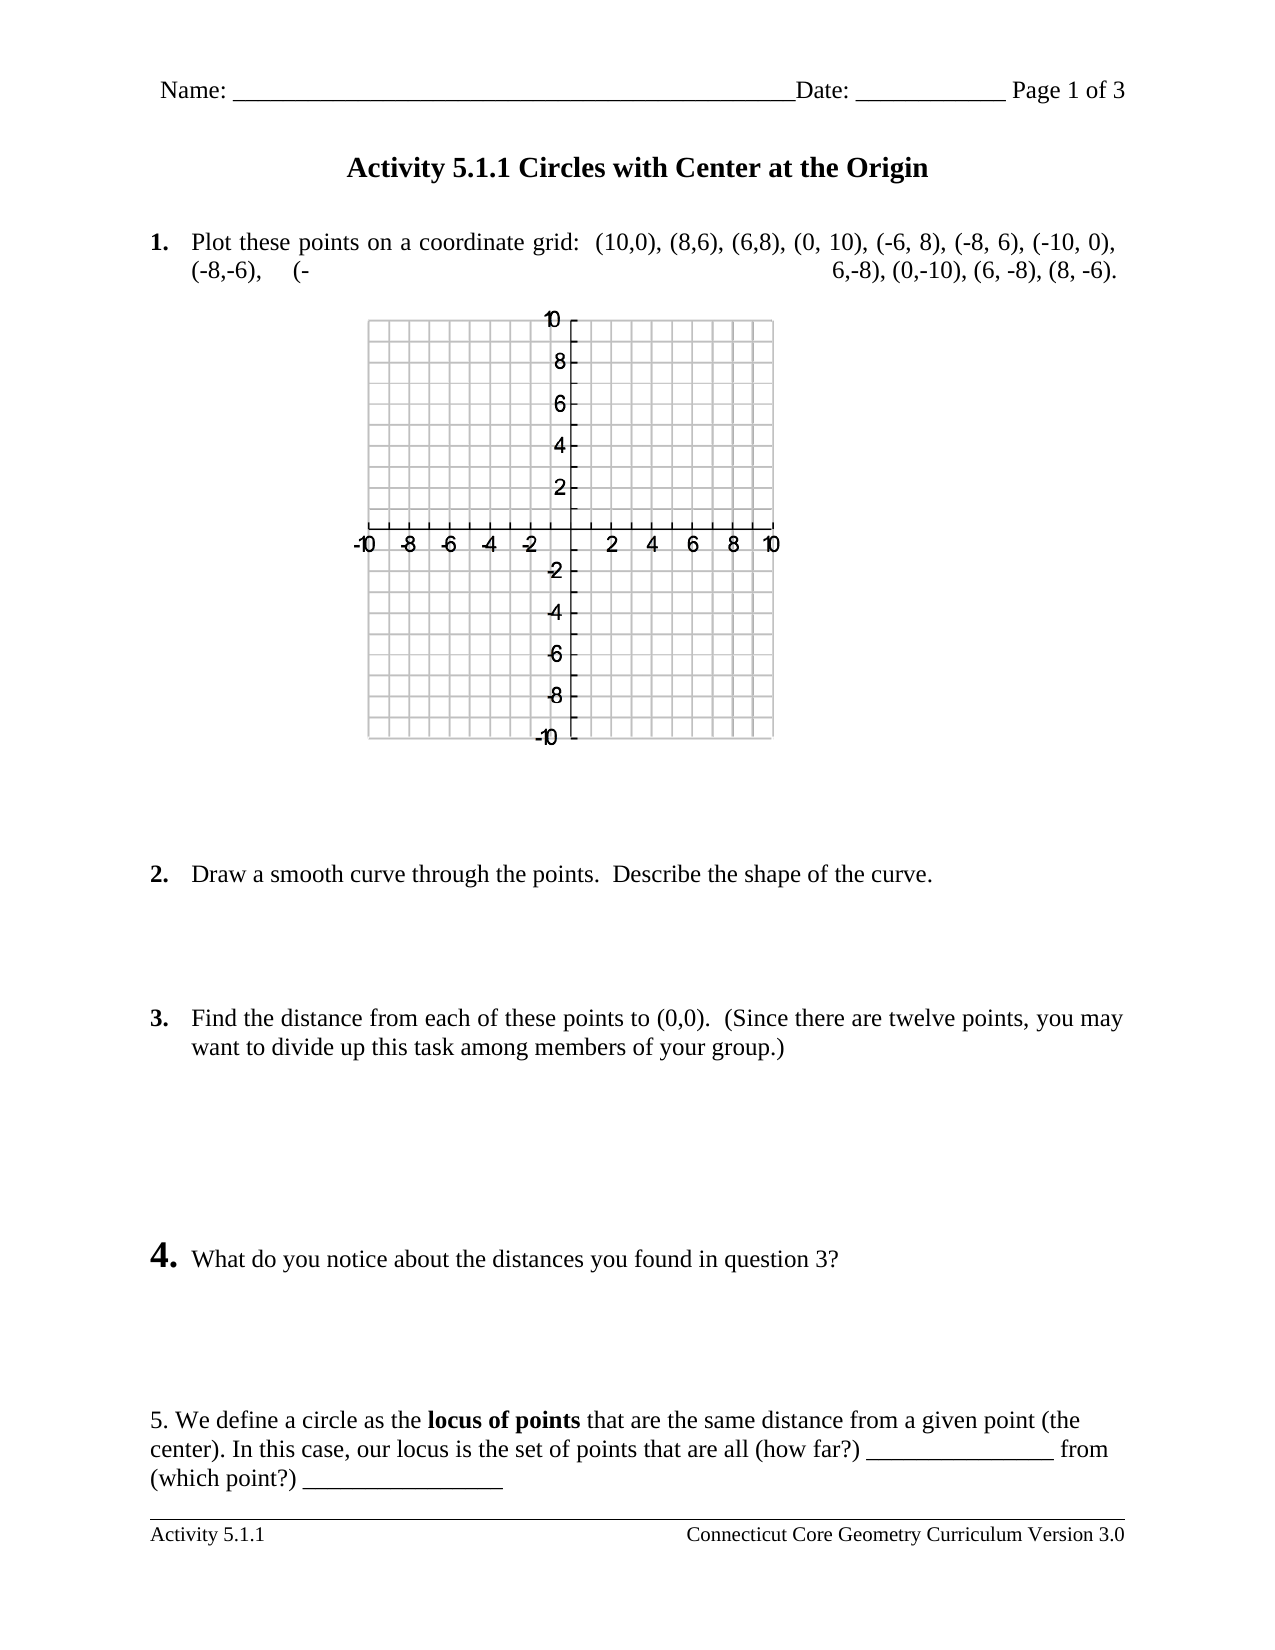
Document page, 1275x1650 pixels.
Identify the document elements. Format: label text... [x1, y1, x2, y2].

text 5. We define a circle as the locus of points that are the same distance from a given point (the center). In this case, our locus is the set of points that are all (how far?) _______________ from (which point?) ________________ [150, 1405, 1125, 1492]
picture [318, 268, 823, 790]
list What do you notice about the distances you found in question 3? [150, 1233, 1125, 1276]
list Draw a smooth curve through the points. Describe the shape of the curve. [150, 859, 1125, 888]
list Activity 5.1.1 Circles with Center at the Origin [150, 150, 1125, 183]
list Find the distance from each of these points to (0,0). (Since there are twelve points, you may want to divide up this task among members of your group.) [150, 1003, 1125, 1060]
list Plot these points on a coordinate grid: (10,0), (8,6), (6,8), (0, 10), (-6, 8), (-8, 6), (-10, 0), (-8,-6), (-6,-8), (0,-10), (6, -8), (8, -6). [150, 227, 1125, 284]
